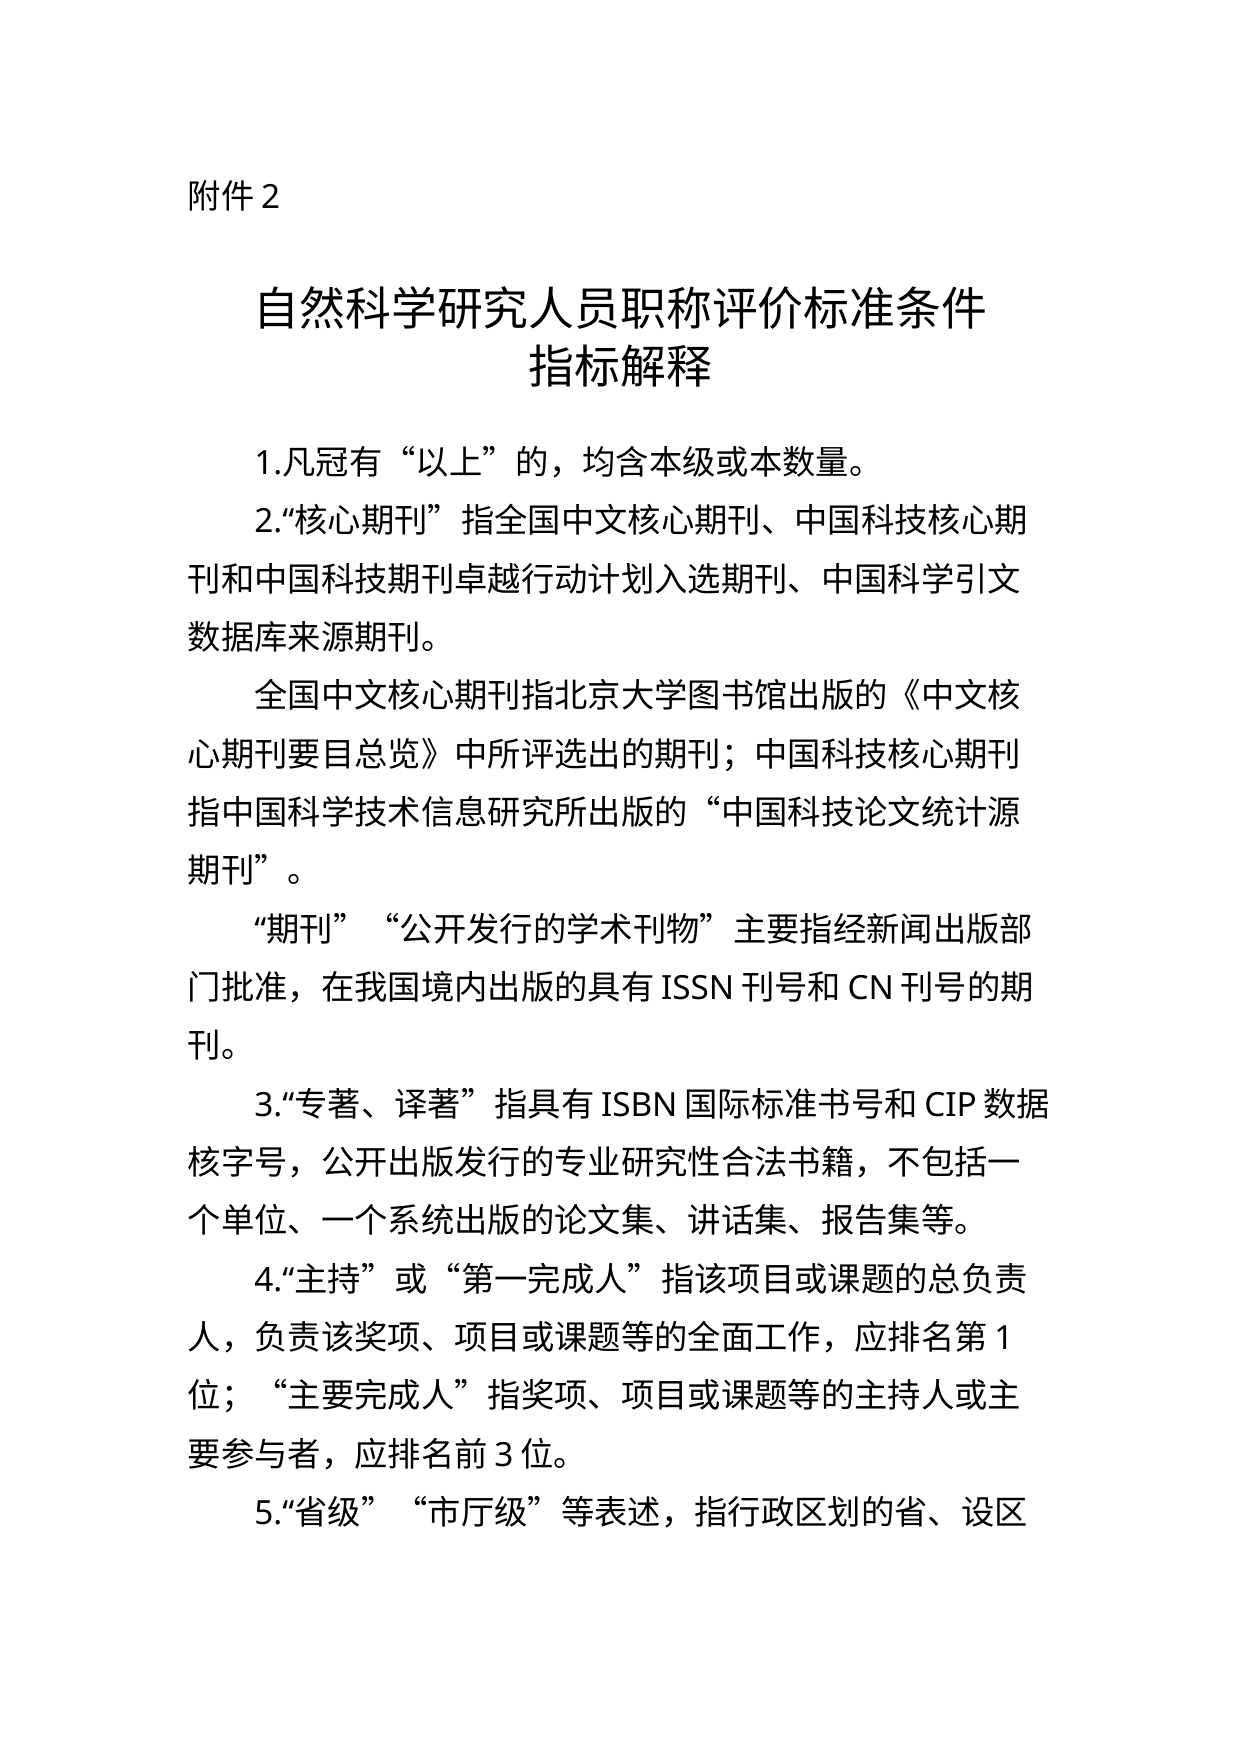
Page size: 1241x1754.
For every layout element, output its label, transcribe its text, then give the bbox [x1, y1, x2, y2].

text 2.“核心期刊”指全国中文核心期刊、中国科技核心期刊和中国科技期刊卓越行动计划入选期刊、中国科学引文数据库来源期刊。 [187, 486, 1053, 661]
text 3.“专著、译著”指具有ISBN国际标准书号和CIP数据核字号，公开出版发行的专业研究性合法书籍，不包括一个单位、一个系统出版的论文集、讲话集、报告集等。 [187, 1069, 1053, 1244]
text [187, 1478, 1053, 1536]
text 自然科学研究人员职称评价标准条件 [187, 279, 1053, 337]
text 4.“主持”或“第一完成人”指该项目或课题的总负责人，负责该奖项、项目或课题等的全面工作，应排名第1位；“主要完成人”指奖项、项目或课题等的主持人或主要参与者，应排名前3位。 [187, 1244, 1053, 1478]
text 1.凡冠有“以上”的，均含本级或本数量。 [187, 428, 1053, 486]
text “期刊”“公开发行的学术刊物”主要指经新闻出版部门批准，在我国境内出版的具有ISSN刊号和CN刊号的期刊。 [187, 894, 1053, 1069]
text 指标解释 [187, 337, 1053, 395]
text 附件2 [187, 162, 1053, 220]
text 全国中文核心期刊指北京大学图书馆出版的《中文核心期刊要目总览》中所评选出的期刊；中国科技核心期刊指中国科学技术信息研究所出版的“中国科技论文统计源期刊”。 [187, 661, 1053, 894]
